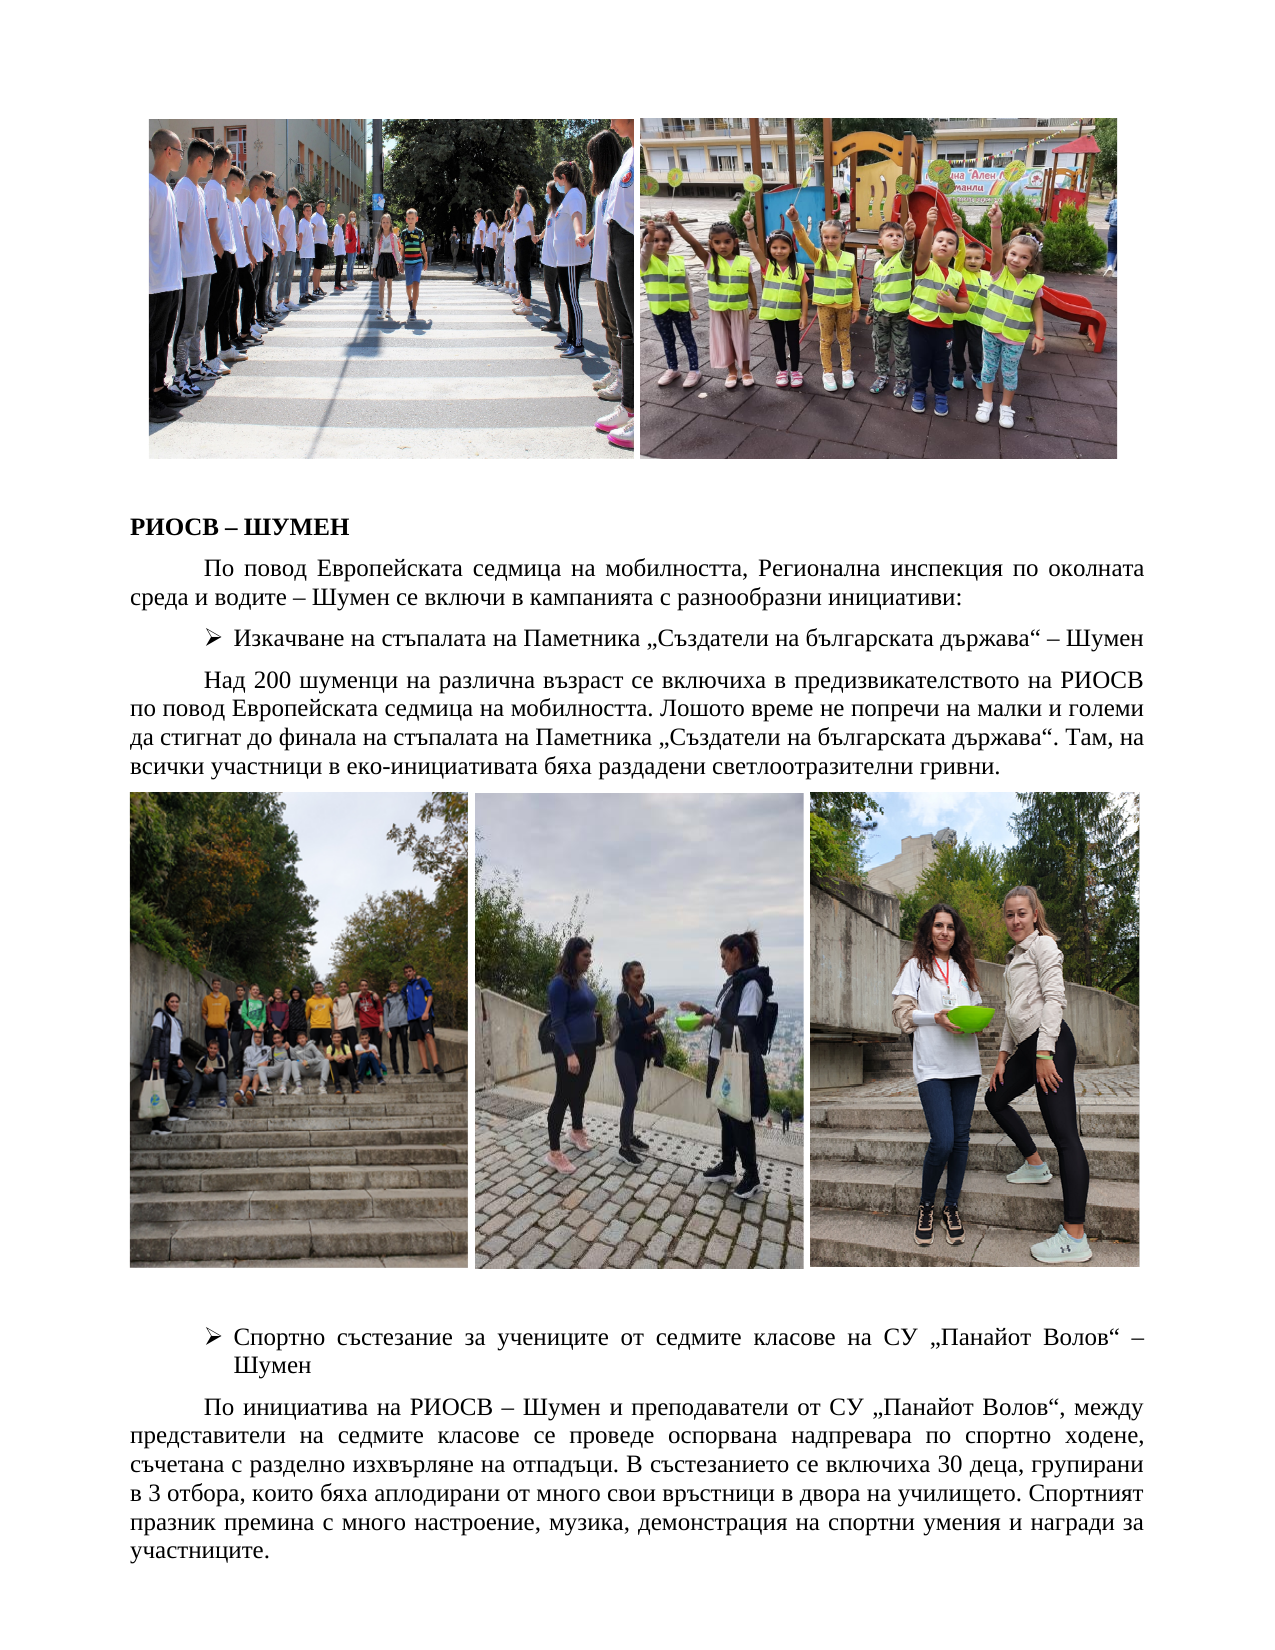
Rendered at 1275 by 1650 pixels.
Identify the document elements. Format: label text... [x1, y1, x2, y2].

list Изкачване на стъпалата на Паметника „Създатели на българската държава“ – Шумен [204, 623, 1145, 652]
list Спортно състезание за учениците от седмите класове на СУ „Панайот Волов“ – Шумен [204, 1322, 1145, 1379]
text РИОСВ – ШУМЕН [130, 512, 1145, 541]
picture [640, 118, 1118, 459]
text По повод Европейската седмица на мобилността, Регионална инспекция по околната среда и водите – Шумен се включи в кампанията с разнообразни инициативи: [130, 553, 1145, 611]
picture [129, 792, 469, 1269]
text Над 200 шуменци на различна възраст се включиха в предизвикателството на РИОСВ по повод Европейската седмица на мобилността. Лошото време не попречи на малки и големи да стигнат до финала на стъпалата на Паметника „Създатели на българската държава“. Там, на всички участници в еко-инициативата бяха раздадени светлоотразителни гривни. [130, 665, 1145, 780]
picture [475, 793, 804, 1269]
text По инициатива на РИОСВ – Шумен и преподаватели от СУ „Панайот Волов“, между представители на седмите класове се проведе оспорвана надпревара по спортно ходене, съчетана с разделно изхвърляне на отпадъци. В състезанието се включиха 30 деца, групирани в 3 отбора, които бяха аплодирани от много свои връстници в двора на училището. Спортният празник премина с много настроение, музика, демонстрация на спортни умения и награди за участниците. [130, 1392, 1145, 1564]
picture [148, 119, 634, 459]
picture [810, 792, 1140, 1269]
